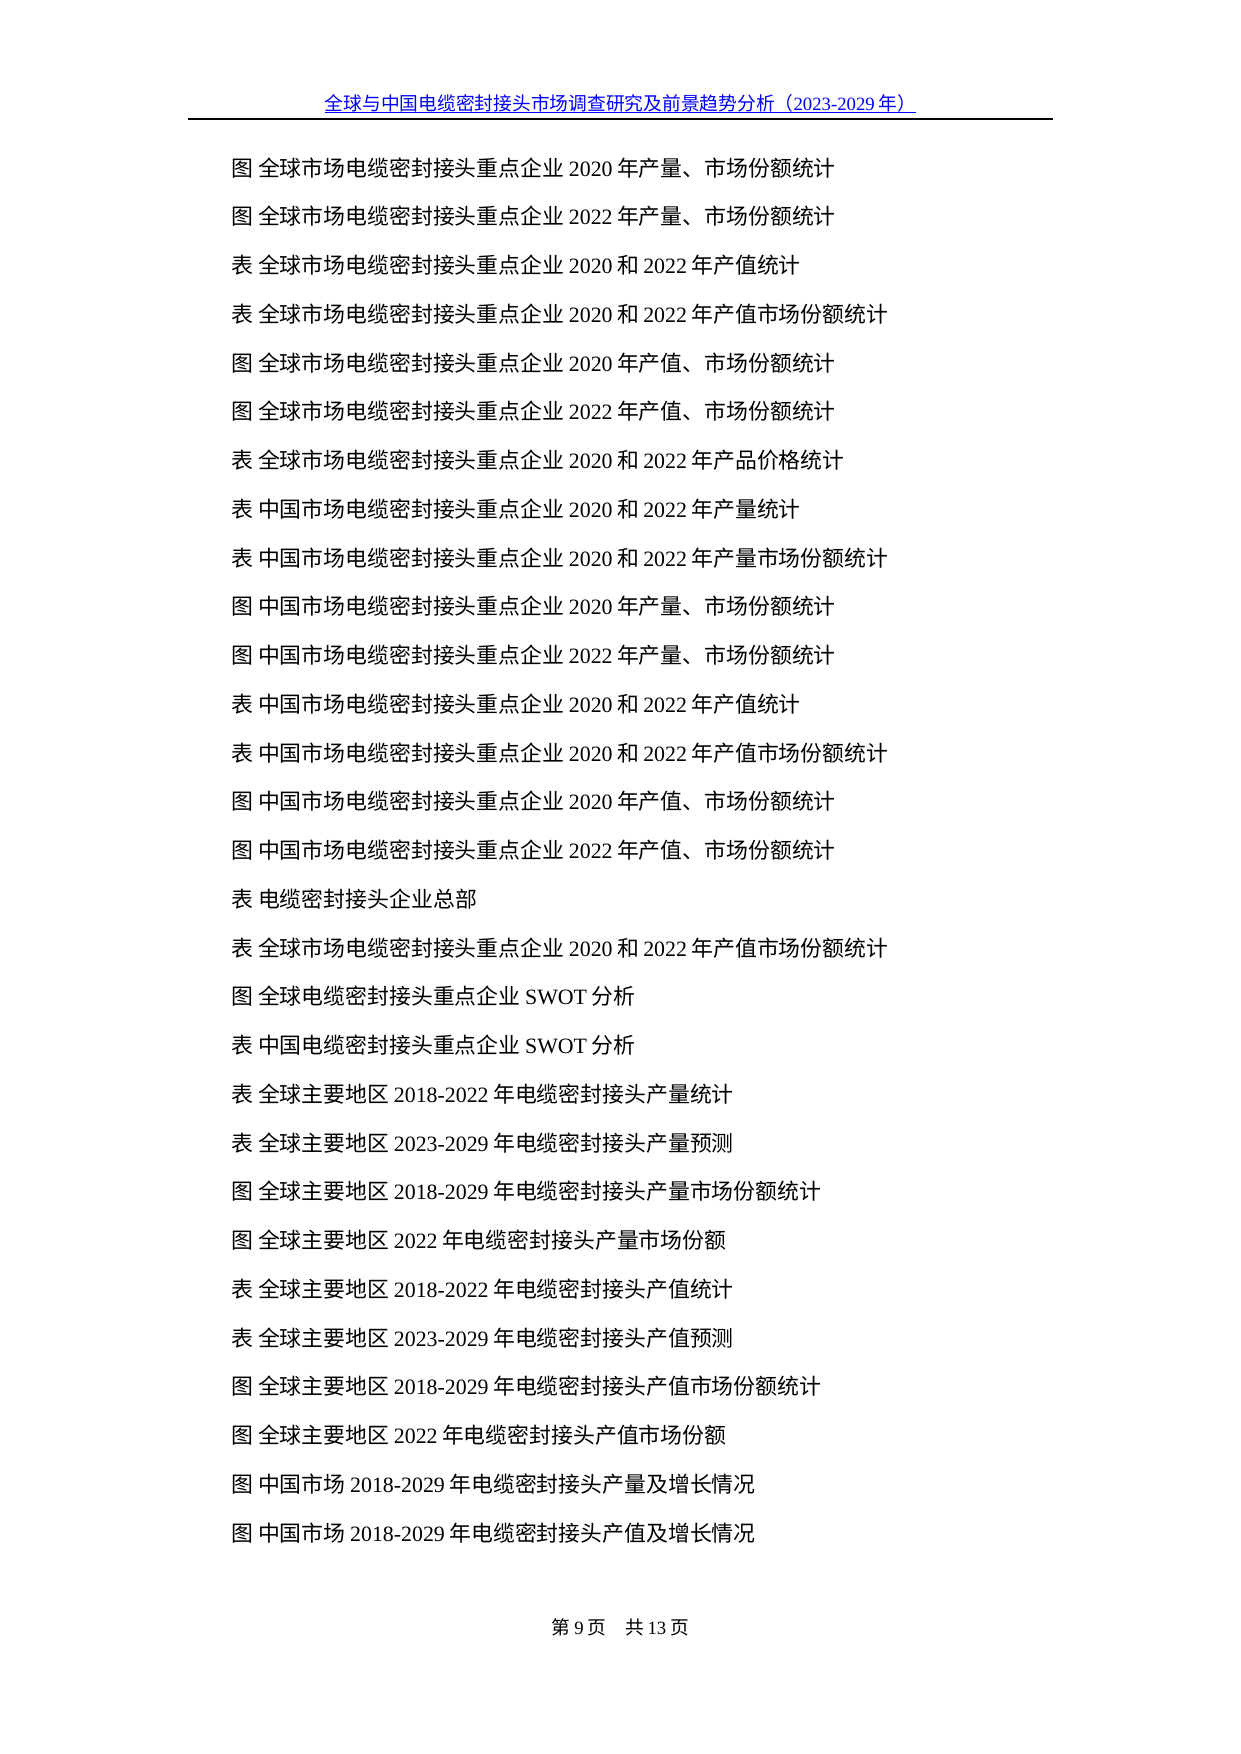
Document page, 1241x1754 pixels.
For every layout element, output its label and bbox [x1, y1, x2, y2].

text [187, 150, 1053, 1548]
